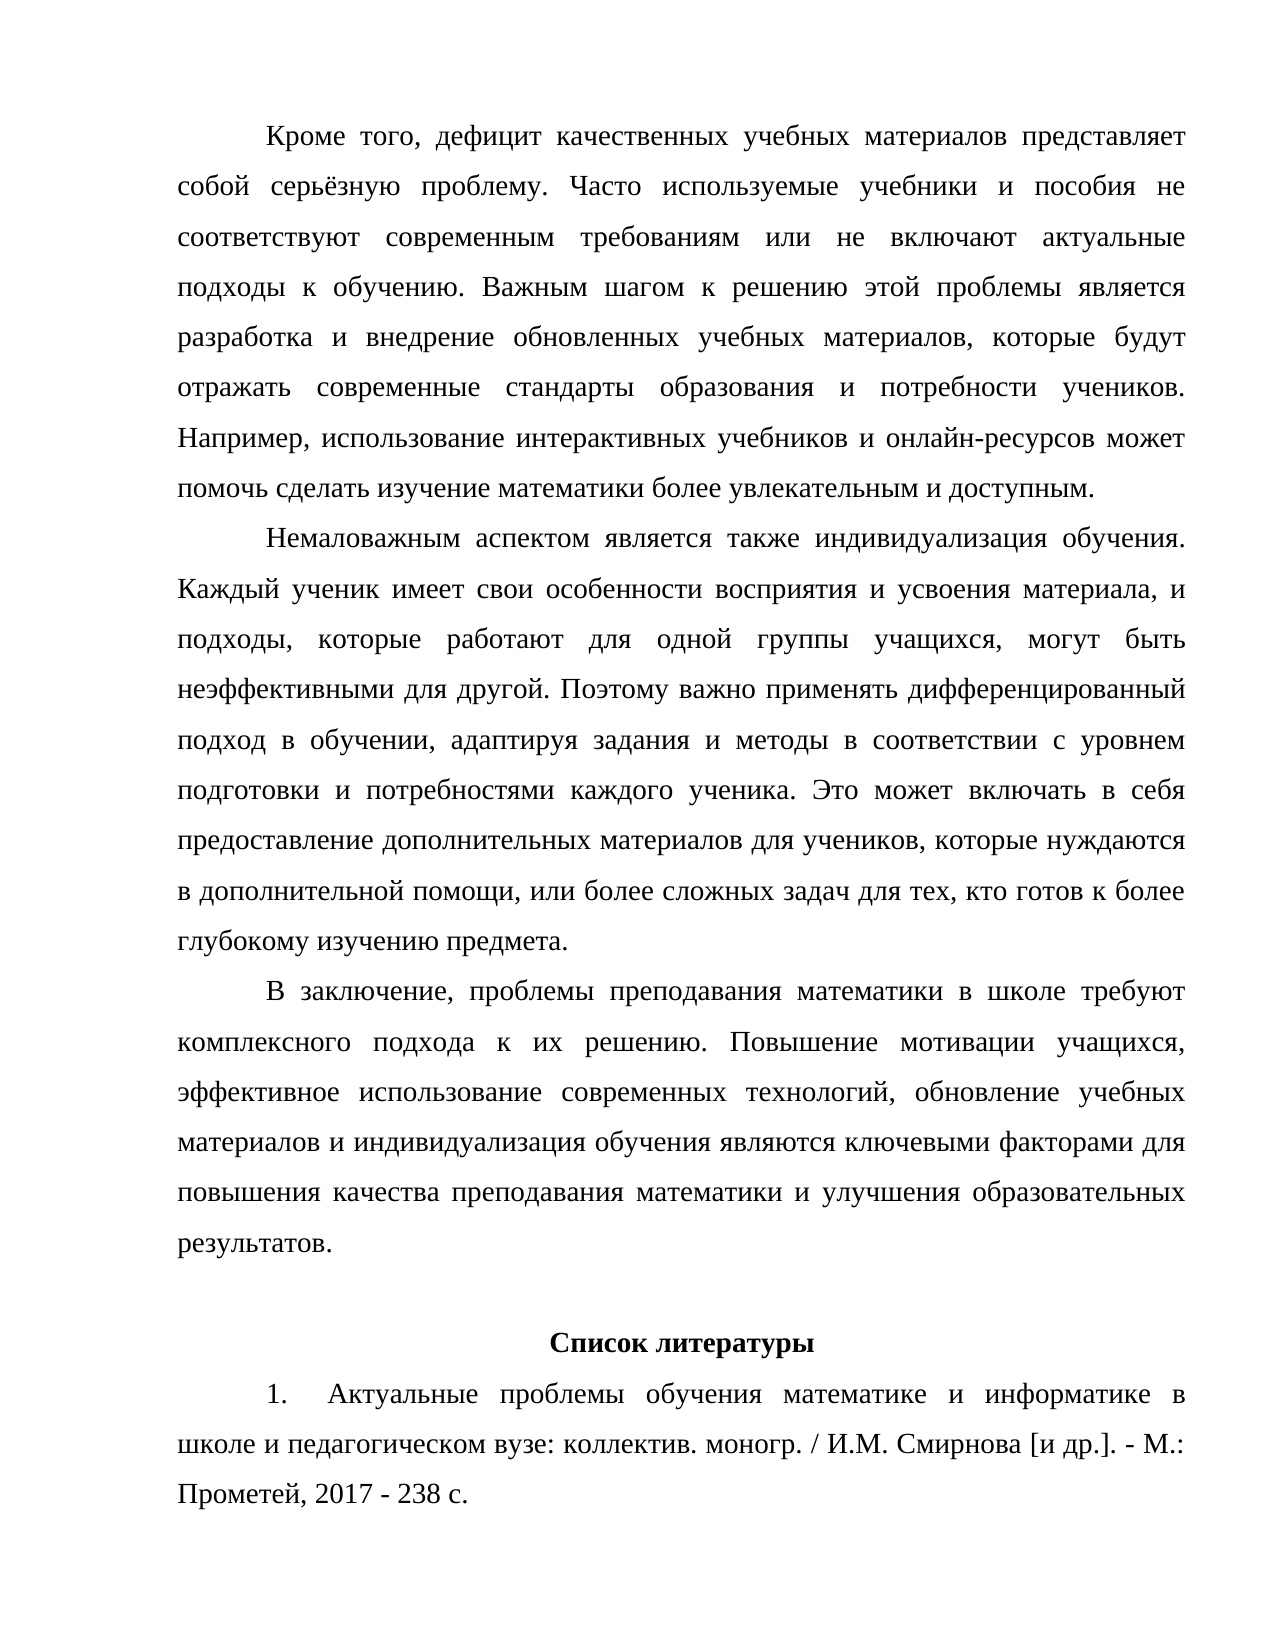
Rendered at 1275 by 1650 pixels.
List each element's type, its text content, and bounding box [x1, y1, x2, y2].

text В заключение, проблемы преподавания математики в школе требуют комплексного подхода к их решению. Повышение мотивации учащихся, эффективное использование современных технологий, обновление учебных материалов и индивидуализация обучения являются ключевыми факторами для повышения качества преподавания математики и улучшения образовательных результатов. [177, 973, 1186, 1258]
text Немаловажным аспектом является также индивидуализация обучения. Каждый ученик имеет свои особенности восприятия и усвоения материала, и подходы, которые работают для одной группы учащихся, могут быть неэффективными для другой. Поэтому важно применять дифференцированный подход в обучении, адаптируя задания и методы в соответствии с уровнем подготовки и потребностями каждого ученика. Это может включать в себя предоставление дополнительных материалов для учеников, которые нуждаются в дополнительной помощи, или более сложных задач для тех, кто готов к более глубокому изучению предмета. [177, 521, 1186, 957]
list Актуальные проблемы обучения математике и информатике в школе и педагогическом вузе: коллектив. моногр. / И.М. Смирнова [и др.]. - М.: Прометей, 2017 - 238 с. [177, 1376, 1186, 1510]
text Список литературы [177, 1326, 1186, 1359]
text Кроме того, дефицит качественных учебных материалов представляет собой серьёзную проблему. Часто используемые учебники и пособия не соответствуют современным требованиям или не включают актуальные подходы к обучению. Важным шагом к решению этой проблемы является разработка и внедрение обновленных учебных материалов, которые будут отражать современные стандарты образования и потребности учеников. Например, использование интерактивных учебников и онлайн-ресурсов может помочь сделать изучение математики более увлекательным и доступным. [177, 118, 1186, 504]
